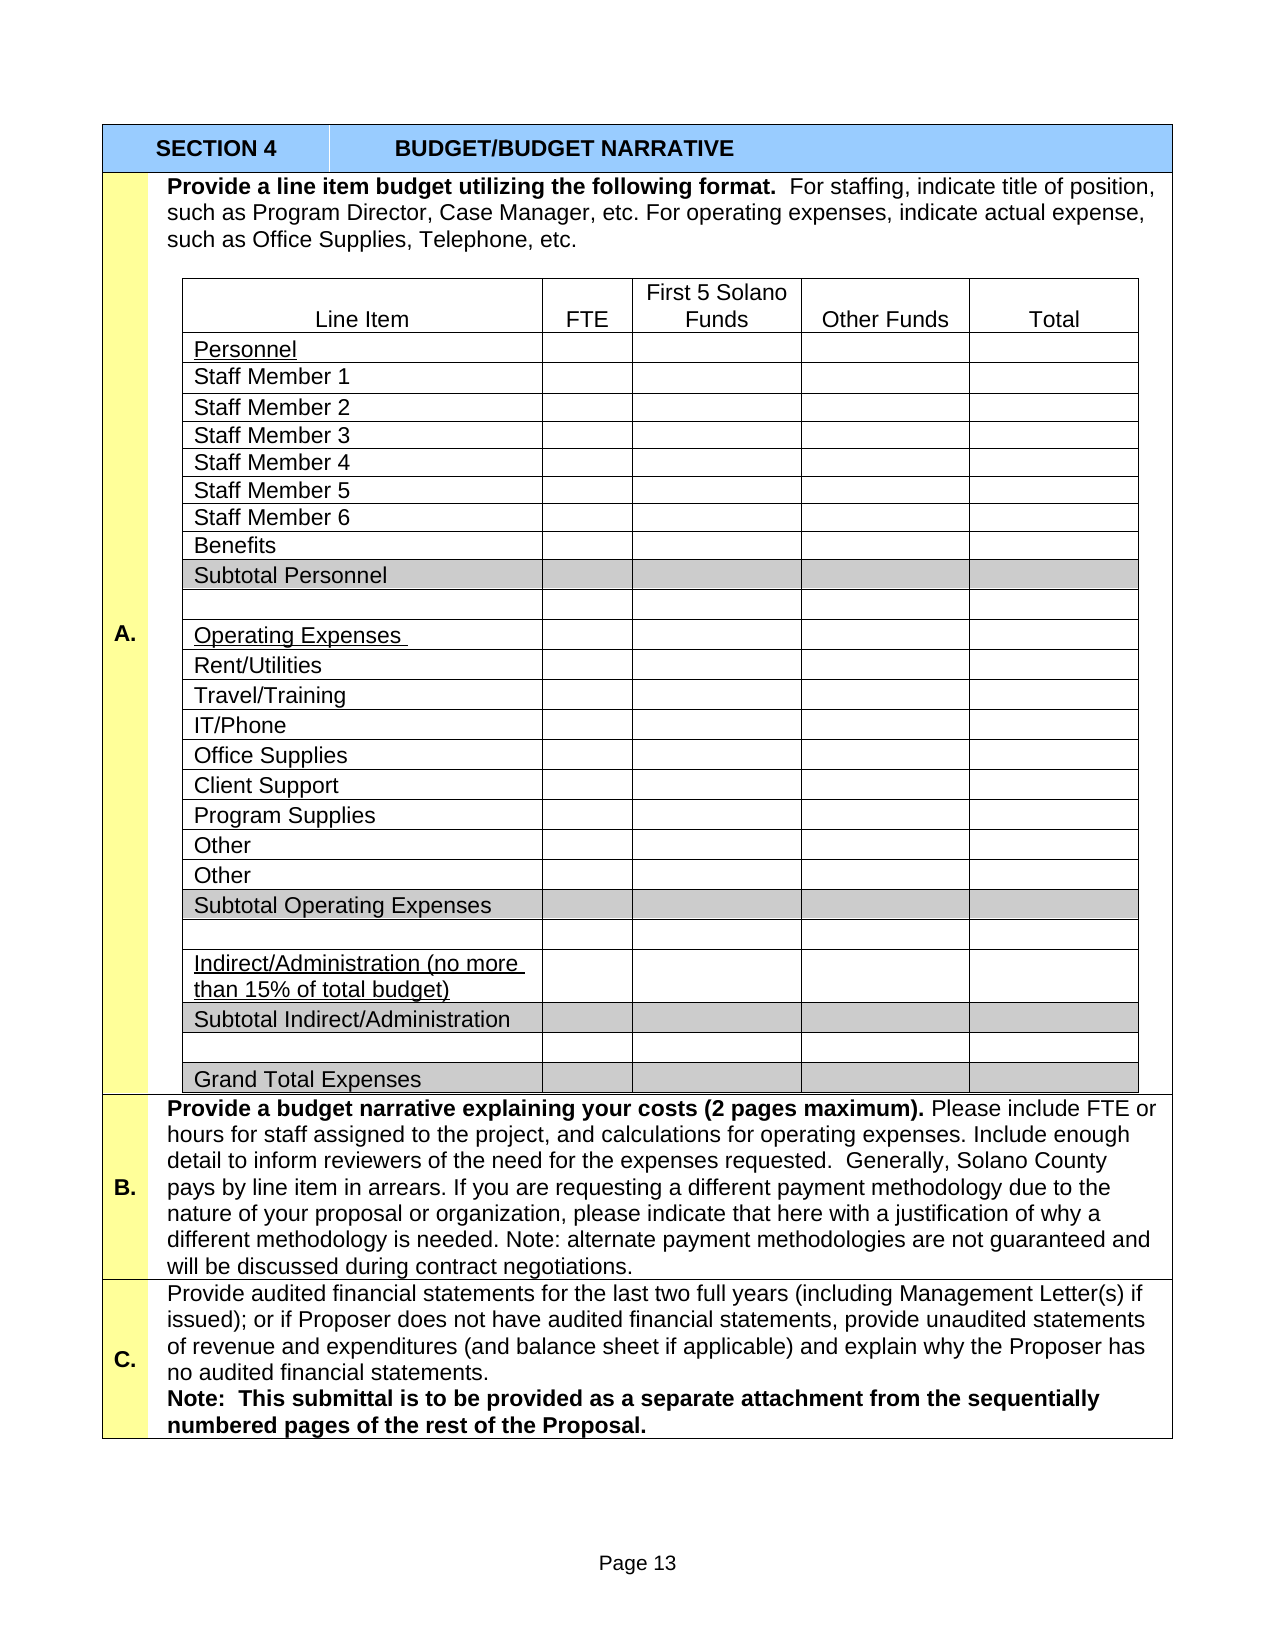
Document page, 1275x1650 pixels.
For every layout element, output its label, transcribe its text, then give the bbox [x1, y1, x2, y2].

table_cell Provide a line item budget utilizing the following format. For staffing, indicate title of position, such as Program Director, Case Manager, etc. For operating expenses, indicate actual expense, such as Office Supplies, Telephone, etc. [148, 173, 1172, 1093]
table_header SECTION 4 [103, 125, 329, 172]
table_cell A. [103, 173, 148, 1093]
table_cell Provide audited financial statements for the last two full years (including Management Letter(s) if issued); or if Proposer does not have audited financial statements, provide unaudited statements of revenue and expenditures (and balance sheet if applicable) and explain why the Proposer has no audited financial statements. Note: This submittal is to be provided as a separate attachment from the sequentially numbered pages of the rest of the Proposal. [148, 1280, 1172, 1438]
table_header [330, 125, 383, 172]
table_cell Provide a budget narrative explaining your costs (2 pages maximum). Please include FTE or hours for staff assigned to the project, and calculations for operating expenses. Include enough detail to inform reviewers of the need for the expenses requested. Generally, Solano County pays by line item in arrears. If you are requesting a different payment methodology due to the nature of your proposal or organization, please indicate that here with a justification of why a different methodology is needed. Note: alternate payment methodologies are not guaranteed and will be discussed during contract negotiations. [148, 1095, 1172, 1279]
table_header BUDGET/BUDGET NARRATIVE [383, 125, 1172, 172]
table_cell B. [103, 1095, 148, 1279]
table_cell C. [103, 1280, 148, 1438]
